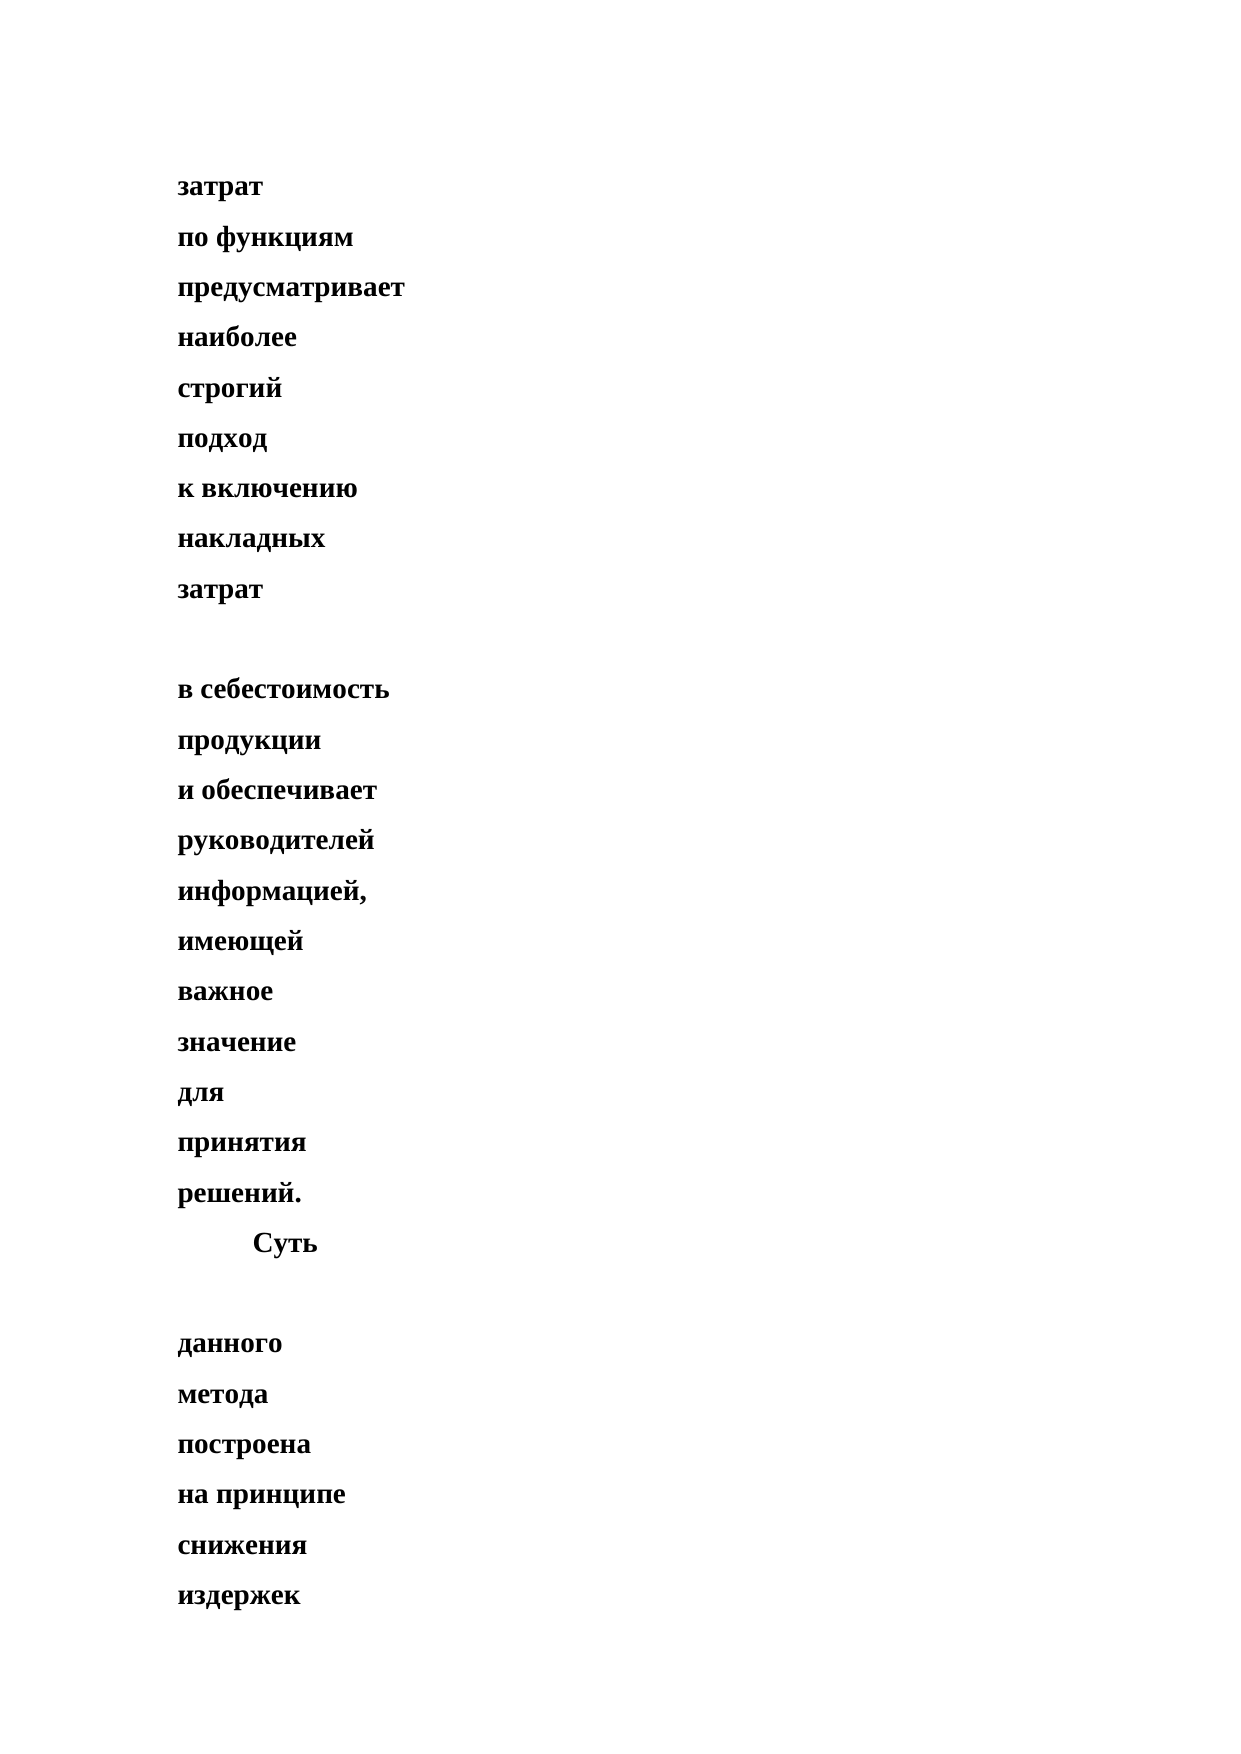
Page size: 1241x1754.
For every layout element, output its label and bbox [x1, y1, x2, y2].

text [177, 118, 1152, 1208]
text [177, 1225, 1152, 1611]
